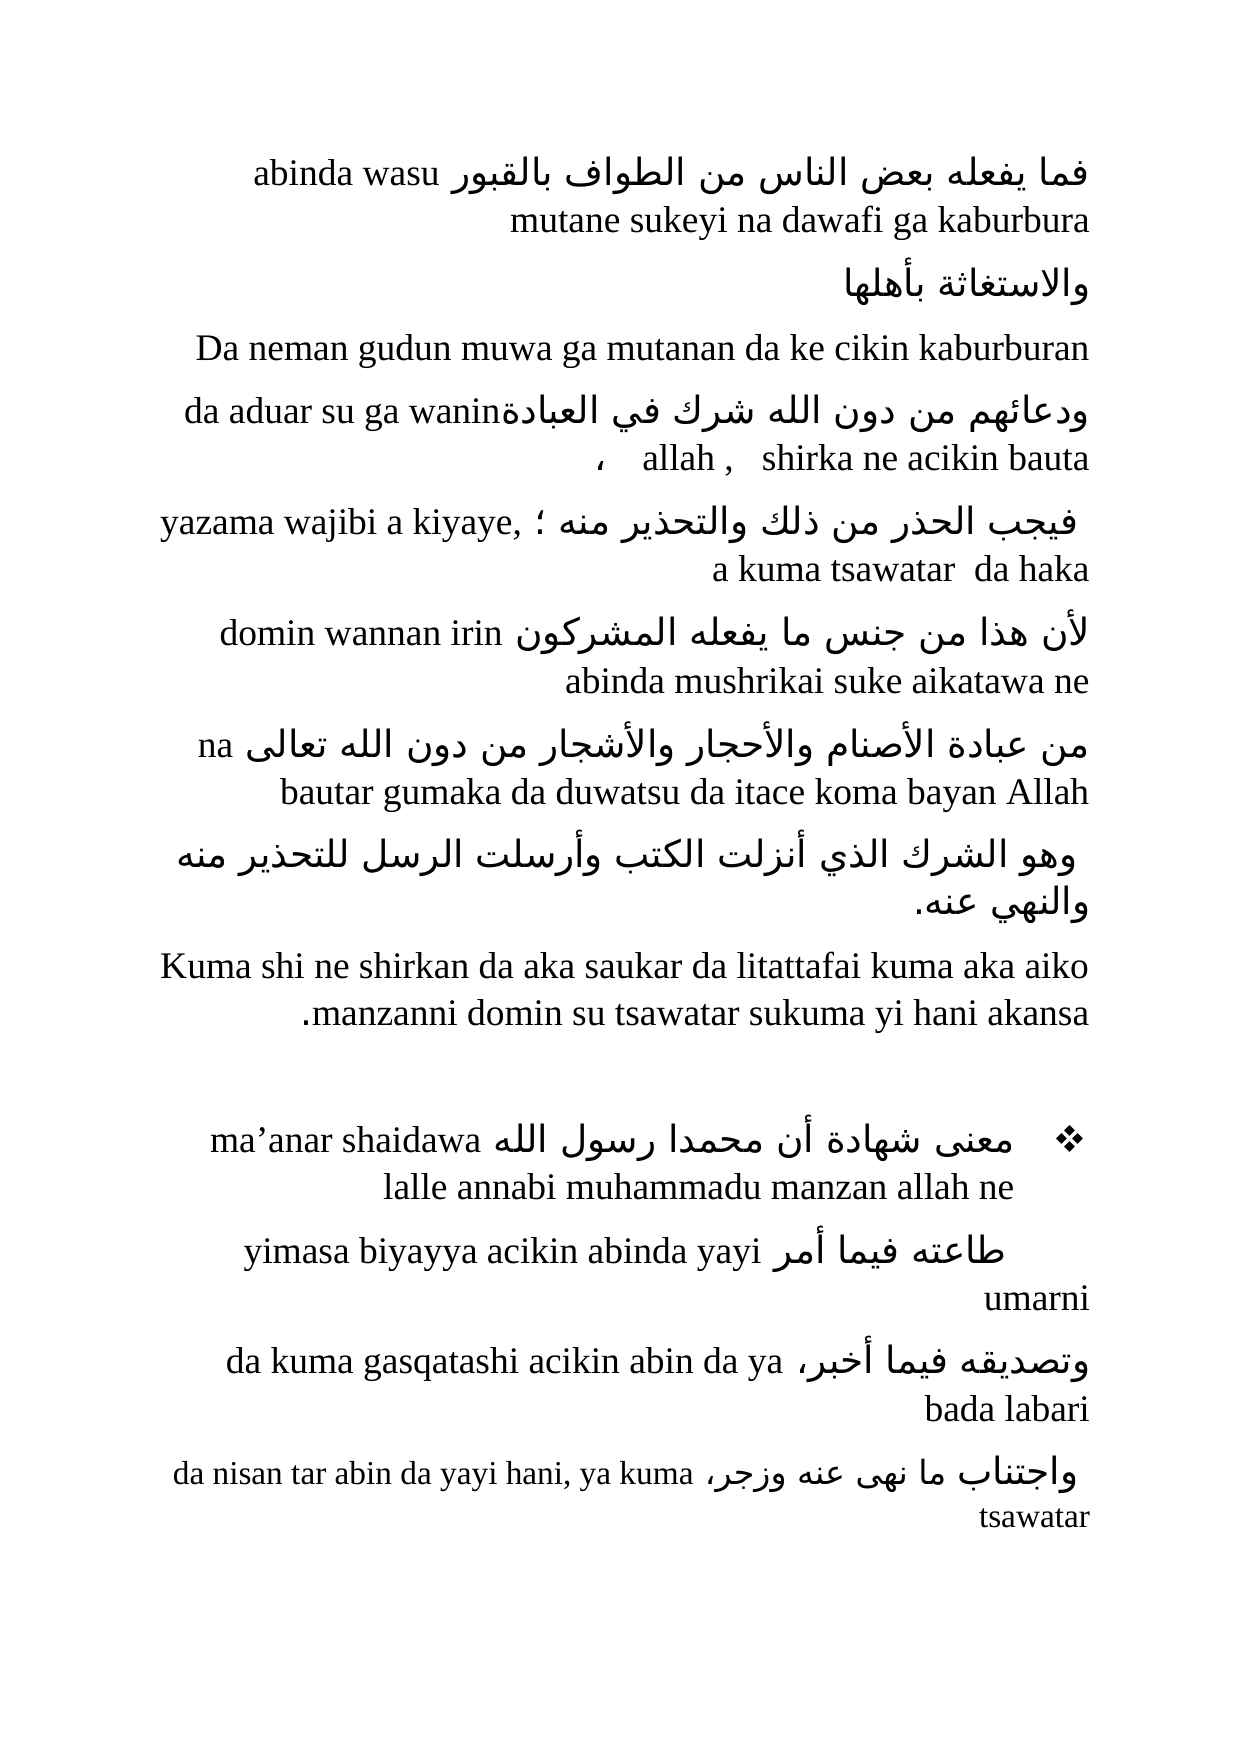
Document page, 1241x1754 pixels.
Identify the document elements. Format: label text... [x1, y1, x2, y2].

text فما يفعله بعض الناس من الطواف بالقبور abinda wasu mutane sukeyi na dawafi ga kaburbura [150, 150, 1090, 241]
text Kuma shi ne shirkan da aka saukar da litattafai kuma aka aiko manzanni domin su tsawatar sukuma yi hani akansa. [150, 943, 1090, 1034]
text لأن هذا من جنس ما يفعله المشركون domin wannan irin abinda mushrikai suke aikatawa ne [150, 611, 1090, 702]
text من عبادة الأصنام والأحجار والأشجار من دون الله تعالى na bautar gumaka da duwatsu da itace koma bayan Allah [150, 722, 1090, 812]
text ودعائهم من دون الله شرك في العبادةda aduar su ga wanin allah , shirka ne acikin bauta ، [150, 388, 1090, 479]
text واجتناب ما نهى عنه وزجر، da nisan tar abin da yayi hani, ya kuma tsawatar [150, 1449, 1090, 1535]
text وتصديقه فيما أخبر، da kuma gasqatashi acikin abin da ya bada labari [150, 1339, 1090, 1429]
list معنى شهادة أن محمدا رسول الله ma’anar shaidawa lalle annabi muhammadu manzan allah ne [150, 1117, 1053, 1208]
text Da neman gudun muwa ga mutanan da ke cikin kaburburan [150, 325, 1090, 368]
text وهو الشرك الذي أنزلت الكتب وأرسلت الرسل للتحذير منه والنهي عنه. [150, 832, 1090, 923]
text طاعته فيما أمر yimasa biyayya acikin abinda yayi umarni [150, 1228, 1090, 1319]
text والاستغاثة بأهلها [150, 261, 1090, 305]
text فيجب الحذر من ذلك والتحذير منه ؛ yazama wajibi a kiyaye, a kuma tsawatar da haka [150, 499, 1090, 591]
